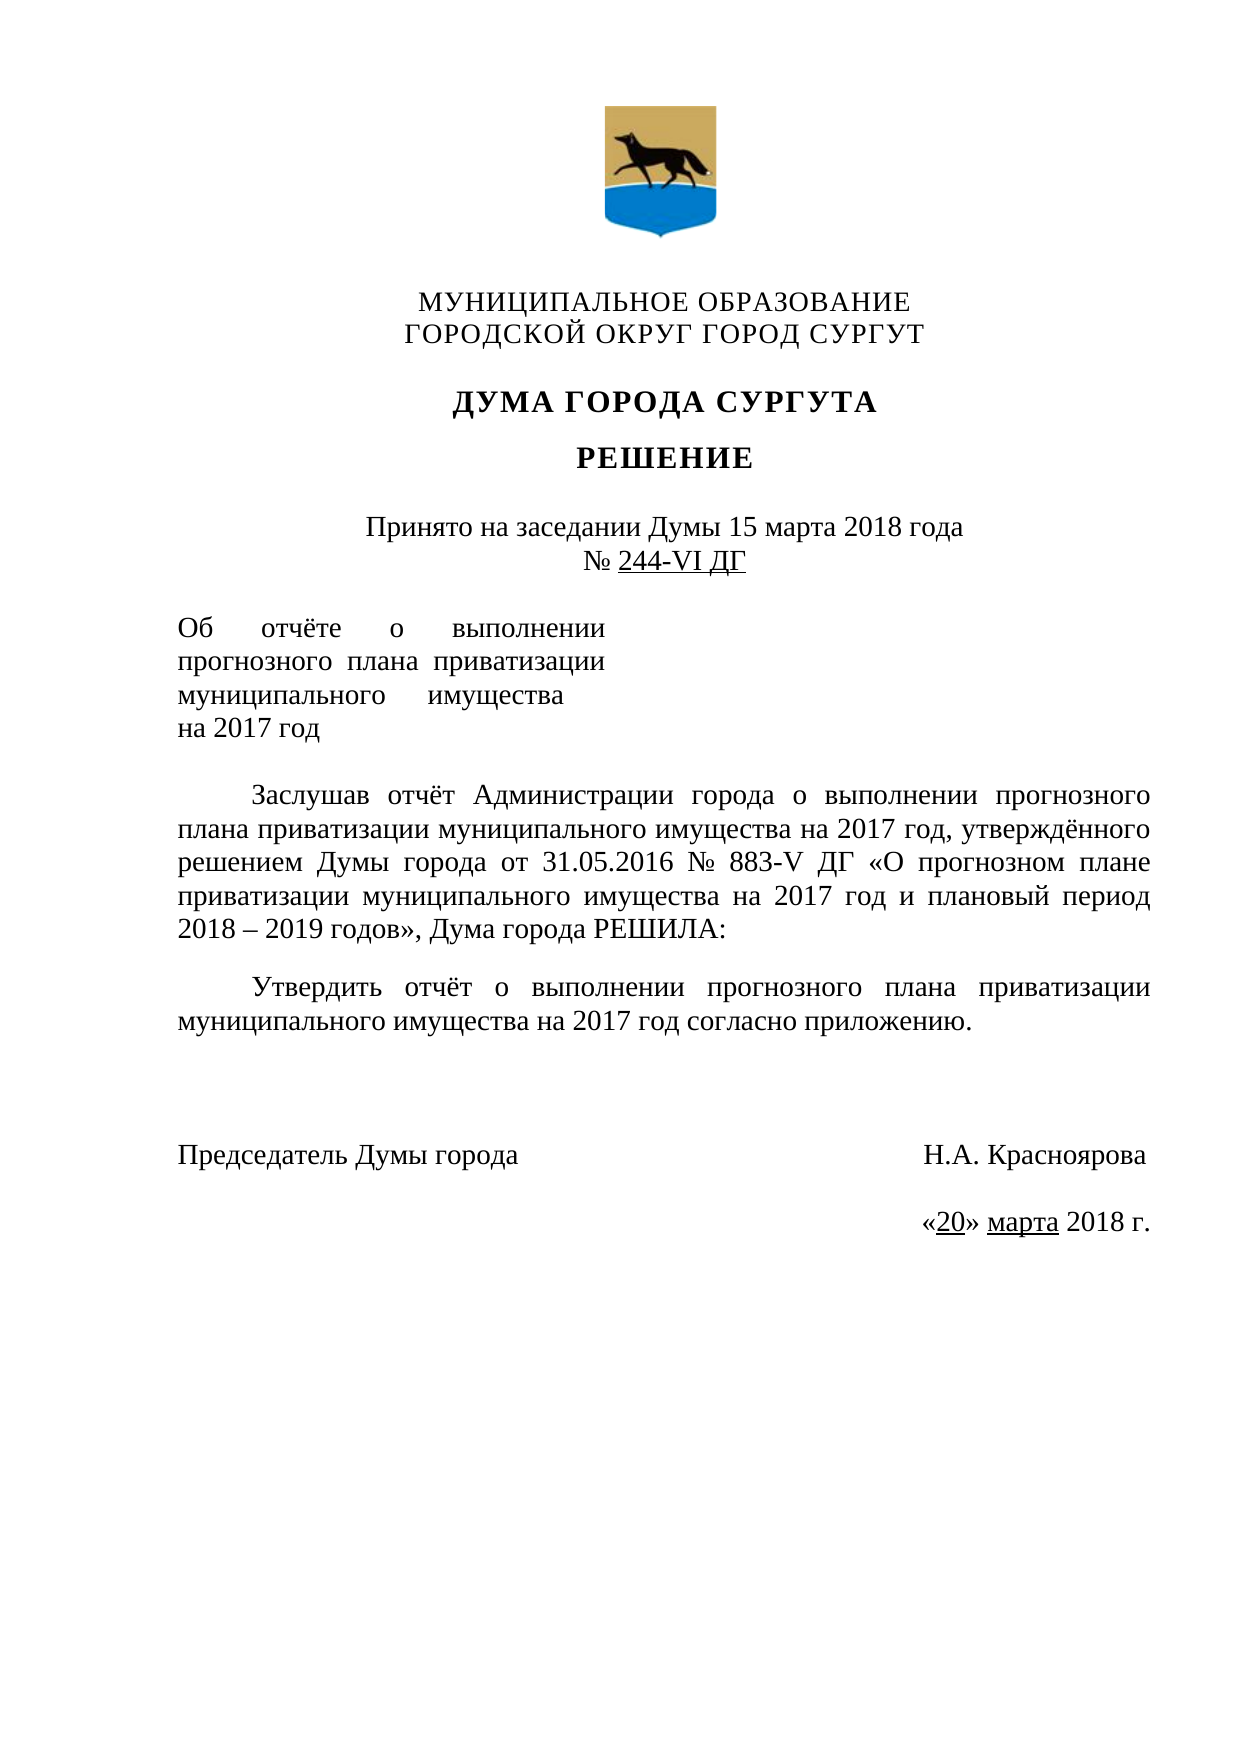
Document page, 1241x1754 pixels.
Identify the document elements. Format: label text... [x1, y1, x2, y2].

text Заслушав отчёт Администрации города о выполнении прогнозного плана приватизации муниципального имущества на 2017 год, утверждённого решением Думы города от 31.05.2016 № 883-V ДГ «О прогнозном плане приватизации муниципального имущества на 2017 год и плановый период 2018 – 2019 годов», Дума города РЕШИЛА: [177, 777, 1152, 945]
text МУНИЦИПАЛЬНОЕ ОБРАЗОВАНИЕ [177, 285, 1152, 317]
text Принято на заседании Думы 15 марта 2018 года [177, 509, 1152, 543]
text «20» марта 2018 г. [797, 1204, 1152, 1238]
text № 244-VI ДГ [177, 543, 1152, 576]
text Об отчёте о выполнении прогнозного плана приватизации муниципального имущества на 2017 год [177, 610, 605, 744]
text РЕШЕНИЕ [177, 440, 1152, 476]
text ДУМА ГОРОДА СУРГУТА [177, 383, 1152, 419]
picture [604, 106, 717, 239]
text Утвердить отчёт о выполнении прогнозного плана приватизации муниципального имущества на 2017 год согласно приложению. [177, 969, 1152, 1036]
text ГОРОДСКОЙ ОКРУГ ГОРОД СУРГУТ [177, 317, 1152, 349]
text Председатель Думы города Н.А. Красноярова [177, 1137, 1152, 1171]
